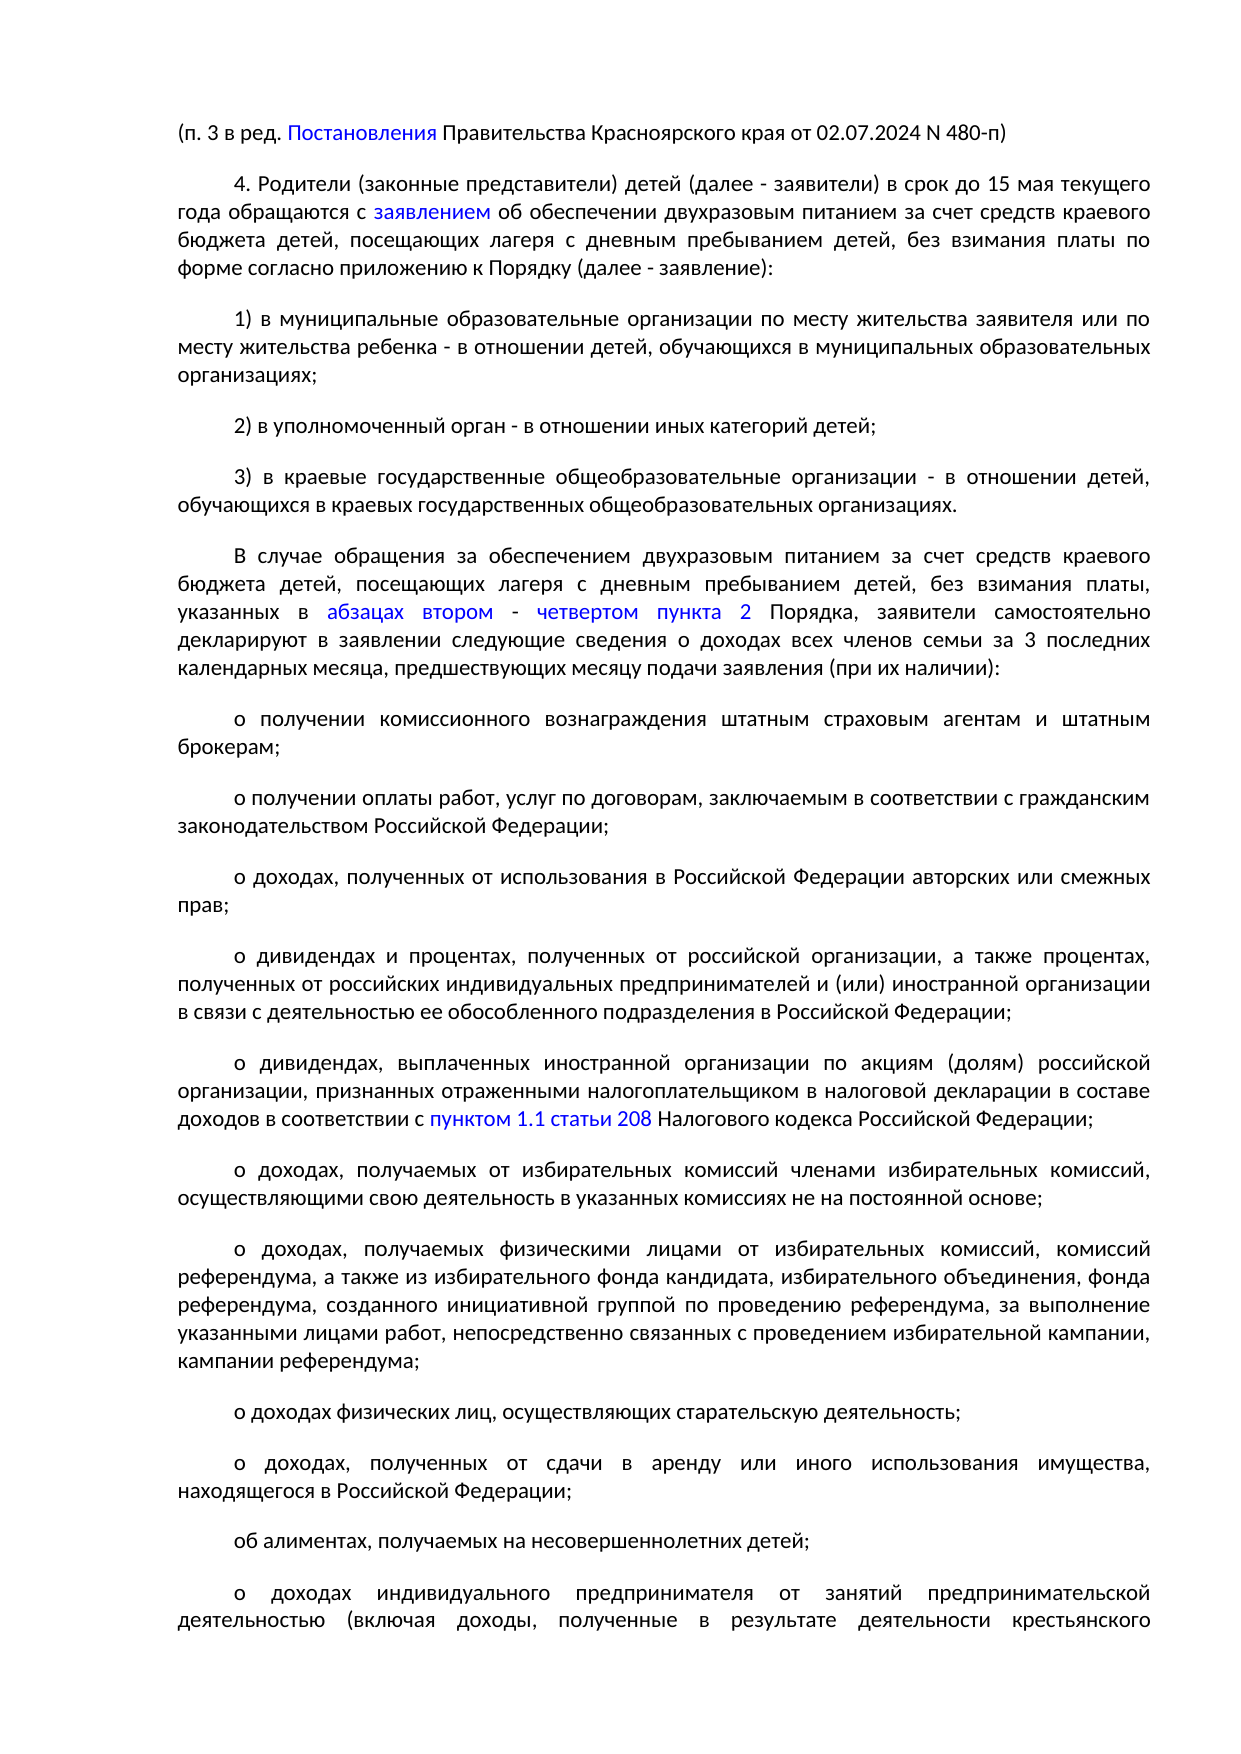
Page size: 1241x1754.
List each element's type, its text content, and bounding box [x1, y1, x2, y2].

text (п. 3 в ред. Постановления Правительства Красноярского края от 02.07.2024 N 480-п) [177, 118, 1152, 146]
text В случае обращения за обеспечением двухразовым питанием за счет средств краевого бюджета детей, посещающих лагеря с дневным пребыванием детей, без взимания платы, указанных в абзацах втором - четвертом пункта 2 Порядка, заявители самостоятельно декларируют в заявлении следующие сведения о доходах всех членов семьи за 3 последних календарных месяца, предшествующих месяцу подачи заявления (при их наличии): [177, 541, 1152, 681]
text о дивидендах и процентах, полученных от российской организации, а также процентах, полученных от российских индивидуальных предпринимателей и (или) иностранной организации в связи с деятельностью ее обособленного подразделения в Российской Федерации; [177, 941, 1152, 1025]
text о доходах, получаемых от избирательных комиссий членами избирательных комиссий, осуществляющими свою деятельность в указанных комиссиях не на постоянной основе; [177, 1155, 1152, 1211]
text о доходах физических лиц, осуществляющих старательскую деятельность; [177, 1397, 1152, 1425]
text о доходах, полученных от использования в Российской Федерации авторских или смежных прав; [177, 862, 1152, 918]
text 4. Родители (законные представители) детей (далее - заявители) в срок до 15 мая текущего года обращаются с заявлением об обеспечении двухразовым питанием за счет средств краевого бюджета детей, посещающих лагеря с дневным пребыванием детей, без взимания платы по форме согласно приложению к Порядку (далее - заявление): [177, 169, 1152, 281]
text 3) в краевые государственные общеобразовательные организации - в отношении детей, обучающихся в краевых государственных общеобразовательных организациях. [177, 462, 1152, 518]
text о получении комиссионного вознаграждения штатным страховым агентам и штатным брокерам; [177, 704, 1152, 760]
text 1) в муниципальные образовательные организации по месту жительства заявителя или по месту жительства ребенка - в отношении детей, обучающихся в муниципальных образовательных организациях; [177, 304, 1152, 388]
text о дивидендах, выплаченных иностранной организации по акциям (долям) российской организации, признанных отраженными налогоплательщиком в налоговой декларации в составе доходов в соответствии с пунктом 1.1 статьи 208 Налогового кодекса Российской Федерации; [177, 1048, 1152, 1132]
text об алиментах, получаемых на несовершеннолетних детей; [177, 1527, 1152, 1555]
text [177, 1578, 1152, 1634]
text о доходах, полученных от сдачи в аренду или иного использования имущества, находящегося в Российской Федерации; [177, 1448, 1152, 1504]
text 2) в уполномоченный орган - в отношении иных категорий детей; [177, 411, 1152, 439]
text о получении оплаты работ, услуг по договорам, заключаемым в соответствии с гражданским законодательством Российской Федерации; [177, 783, 1152, 839]
text о доходах, получаемых физическими лицами от избирательных комиссий, комиссий референдума, а также из избирательного фонда кандидата, избирательного объединения, фонда референдума, созданного инициативной группой по проведению референдума, за выполнение указанными лицами работ, непосредственно связанных с проведением избирательной кампании, кампании референдума; [177, 1234, 1152, 1374]
